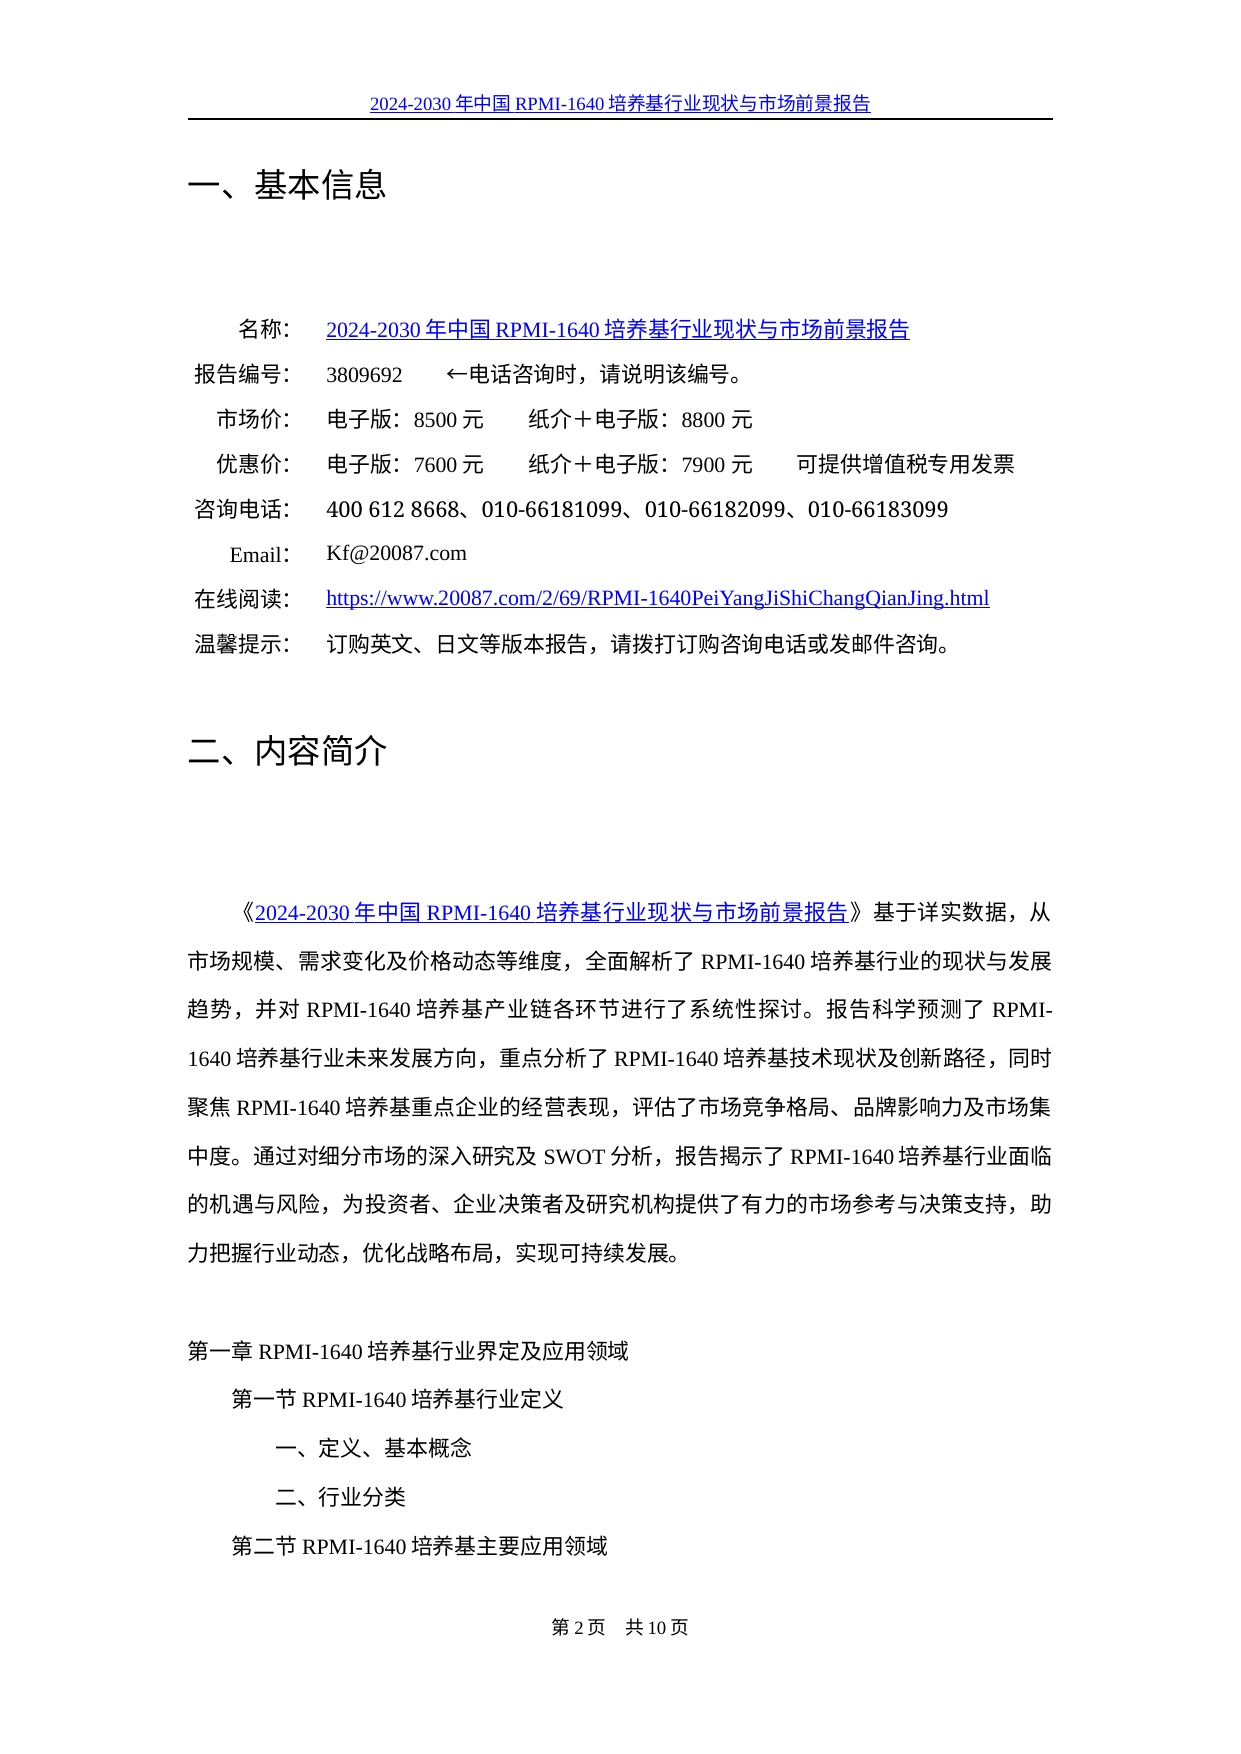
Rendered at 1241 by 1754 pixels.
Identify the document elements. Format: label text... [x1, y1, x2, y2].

table_cell 在线阅读： [167, 582, 315, 627]
table_cell 咨询电话： [167, 492, 315, 537]
table_cell Kf@20087.com [315, 537, 1073, 582]
table_cell 电子版：7600 元 纸介＋电子版：7900 元 可提供增值税专用发票 [315, 447, 1073, 492]
table_cell 优惠价： [167, 447, 315, 492]
table_cell 报告编号： [167, 357, 315, 402]
table_cell 市场价： [167, 402, 315, 447]
title 二、内容简介 [187, 717, 1053, 782]
table_header 2024-2030年中国RPMI-1640培养基行业现状与市场前景报告 [315, 312, 1073, 357]
table_cell 电子版：8500 元 纸介＋电子版：8800 元 [315, 402, 1073, 447]
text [187, 894, 1053, 1561]
title 一、基本信息 [187, 150, 1053, 215]
table_cell 400 612 8668、010-66181099、010-66182099、010-66183099 [315, 492, 1073, 537]
table_cell [315, 582, 1073, 627]
table_cell 温馨提示： [167, 627, 315, 672]
table_cell 订购英文、日文等版本报告，请拨打订购咨询电话或发邮件咨询。 [315, 627, 1073, 672]
table_cell Email： [167, 537, 315, 582]
table_cell 3809692 ←电话咨询时，请说明该编号。 [315, 357, 1073, 402]
table_header 名称： [167, 312, 315, 357]
